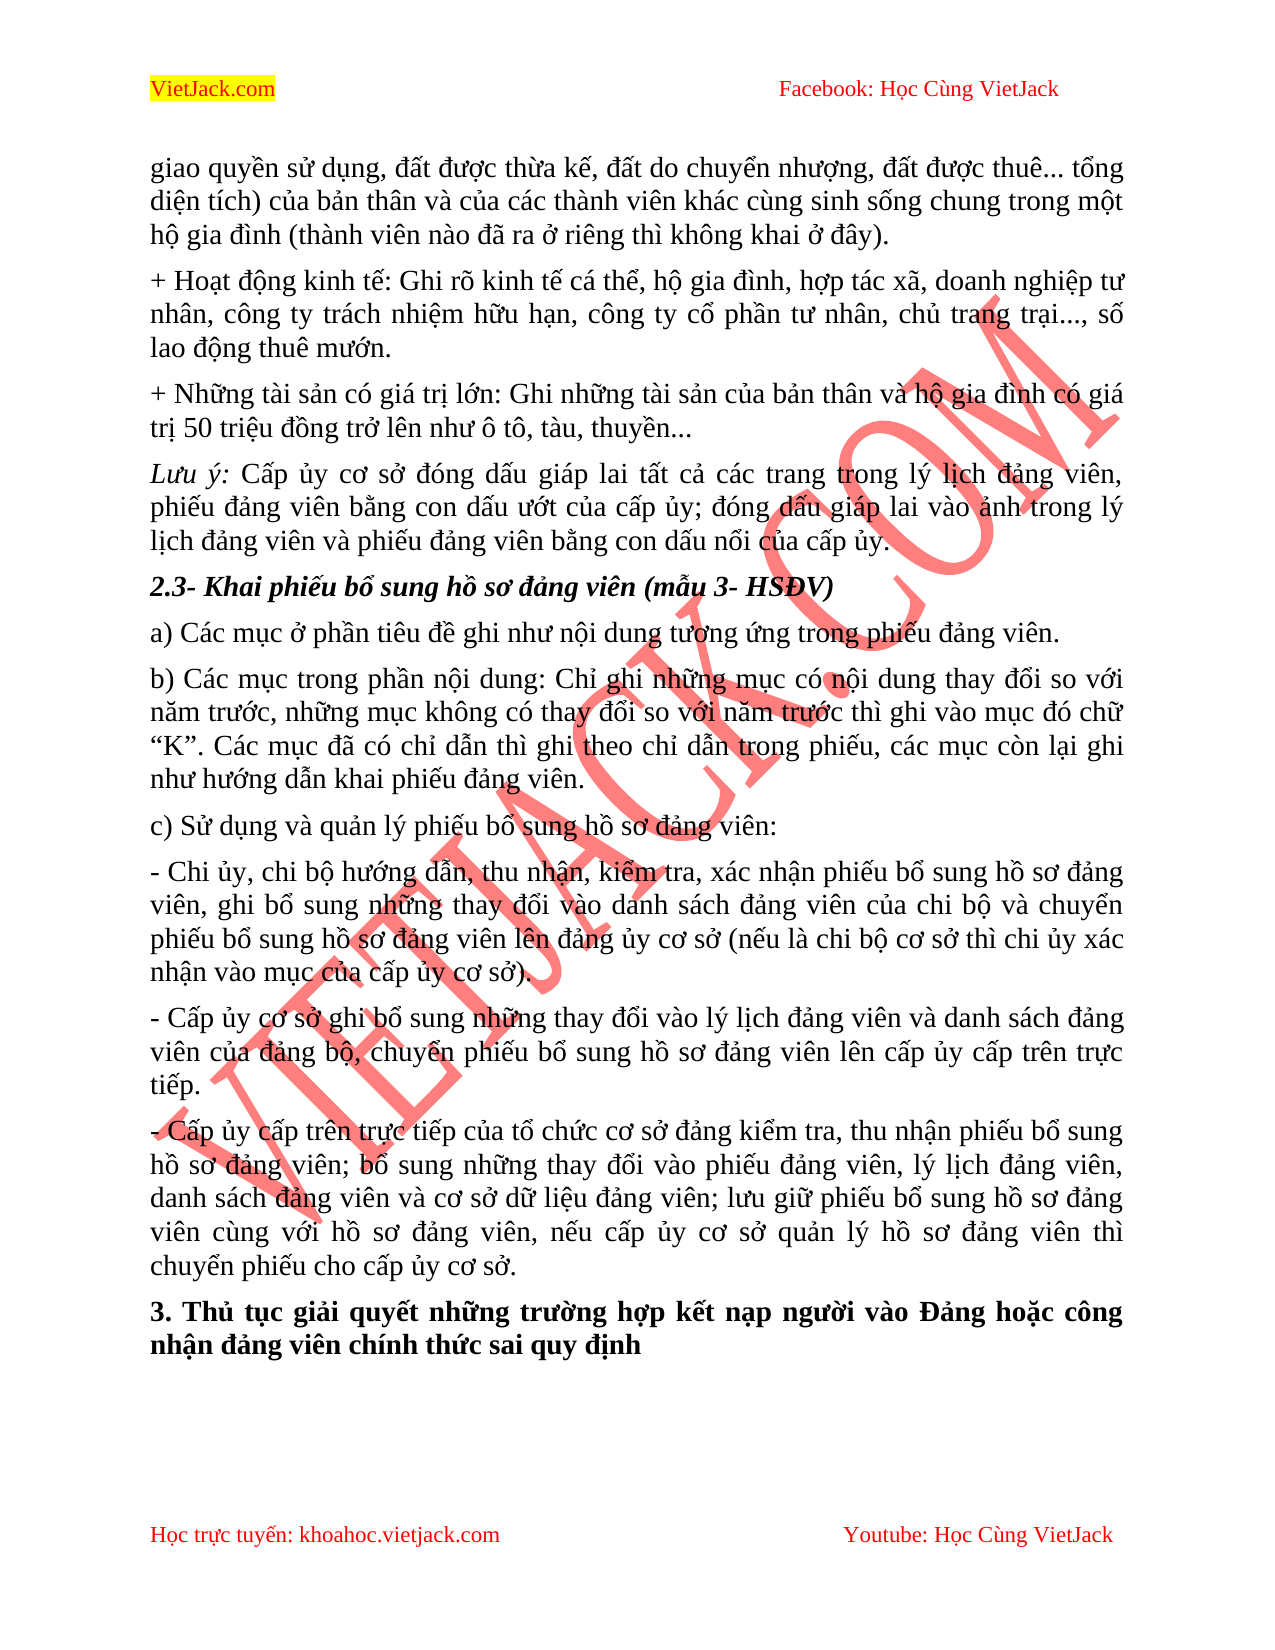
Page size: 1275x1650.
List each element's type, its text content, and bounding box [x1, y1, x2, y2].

text - Cấp ủy cấp trên trực tiếp của tổ chức cơ sở đảng kiểm tra, thu nhận phiếu bổ sung hồ sơ đảng viên; bổ sung những thay đổi vào phiếu đảng viên, lý lịch đảng viên, danh sách đảng viên và cơ sở dữ liệu đảng viên; lưu giữ phiếu bổ sung hồ sơ đảng viên cùng với hồ sơ đảng viên, nếu cấp ủy cơ sở quản lý hồ sơ đảng viên thì chuyển phiếu cho cấp ủy cơ sở. [150, 1113, 1125, 1281]
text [150, 150, 1125, 251]
text - Chi ủy, chi bộ hướng dẫn, thu nhận, kiểm tra, xác nhận phiếu bổ sung hồ sơ đảng viên, ghi bổ sung những thay đổi vào danh sách đảng viên của chi bộ và chuyển phiếu bổ sung hồ sơ đảng viên lên đảng ủy cơ sở (nếu là chi bộ cơ sở thì chi ủy xác nhận vào mục của cấp ủy cơ sở). [150, 854, 1125, 988]
text + Hoạt động kinh tế: Ghi rõ kinh tế cá thể, hộ gia đình, hợp tác xã, doanh nghiệp tư nhân, công ty trách nhiệm hữu hạn, công ty cổ phần tư nhân, chủ trang trại..., số lao động thuê mướn. [150, 263, 1125, 364]
text Lưu ý: Cấp ủy cơ sở đóng dấu giáp lai tất cả các trang trong lý lịch đảng viên, phiếu đảng viên bằng con dấu ướt của cấp ủy; đóng dấu giáp lai vào ảnh trong lý lịch đảng viên và phiếu đảng viên bằng con dấu nổi của cấp ủy. [150, 456, 1125, 556]
text c) Sử dụng và quản lý phiếu bổ sung hồ sơ đảng viên: [150, 808, 1125, 841]
text 2.3- Khai phiếu bổ sung hồ sơ đảng viên (mẫu 3- HSĐV) [150, 569, 1125, 602]
text + Những tài sản có giá trị lớn: Ghi những tài sản của bản thân và hộ gia đình có giá trị 50 triệu đồng trở lên như ô tô, tàu, thuyền... [150, 376, 1125, 443]
text - Cấp ủy cơ sở ghi bổ sung những thay đổi vào lý lịch đảng viên và danh sách đảng viên của đảng bộ, chuyển phiếu bổ sung hồ sơ đảng viên lên cấp ủy cấp trên trực tiếp. [150, 1000, 1125, 1101]
text 3. Thủ tục giải quyết những trường hợp kết nạp người vào Đảng hoặc công nhận đảng viên chính thức sai quy định [150, 1294, 1125, 1361]
text b) Các mục trong phần nội dung: Chỉ ghi những mục có nội dung thay đổi so với năm trước, những mục không có thay đổi so với năm trước thì ghi vào mục đó chữ “K”. Các mục đã có chỉ dẫn thì ghi theo chỉ dẫn trong phiếu, các mục còn lại ghi như hướng dẫn khai phiếu đảng viên. [150, 661, 1125, 795]
text a) Các mục ở phần tiêu đề ghi như nội dung tương ứng trong phiếu đảng viên. [150, 615, 1125, 648]
